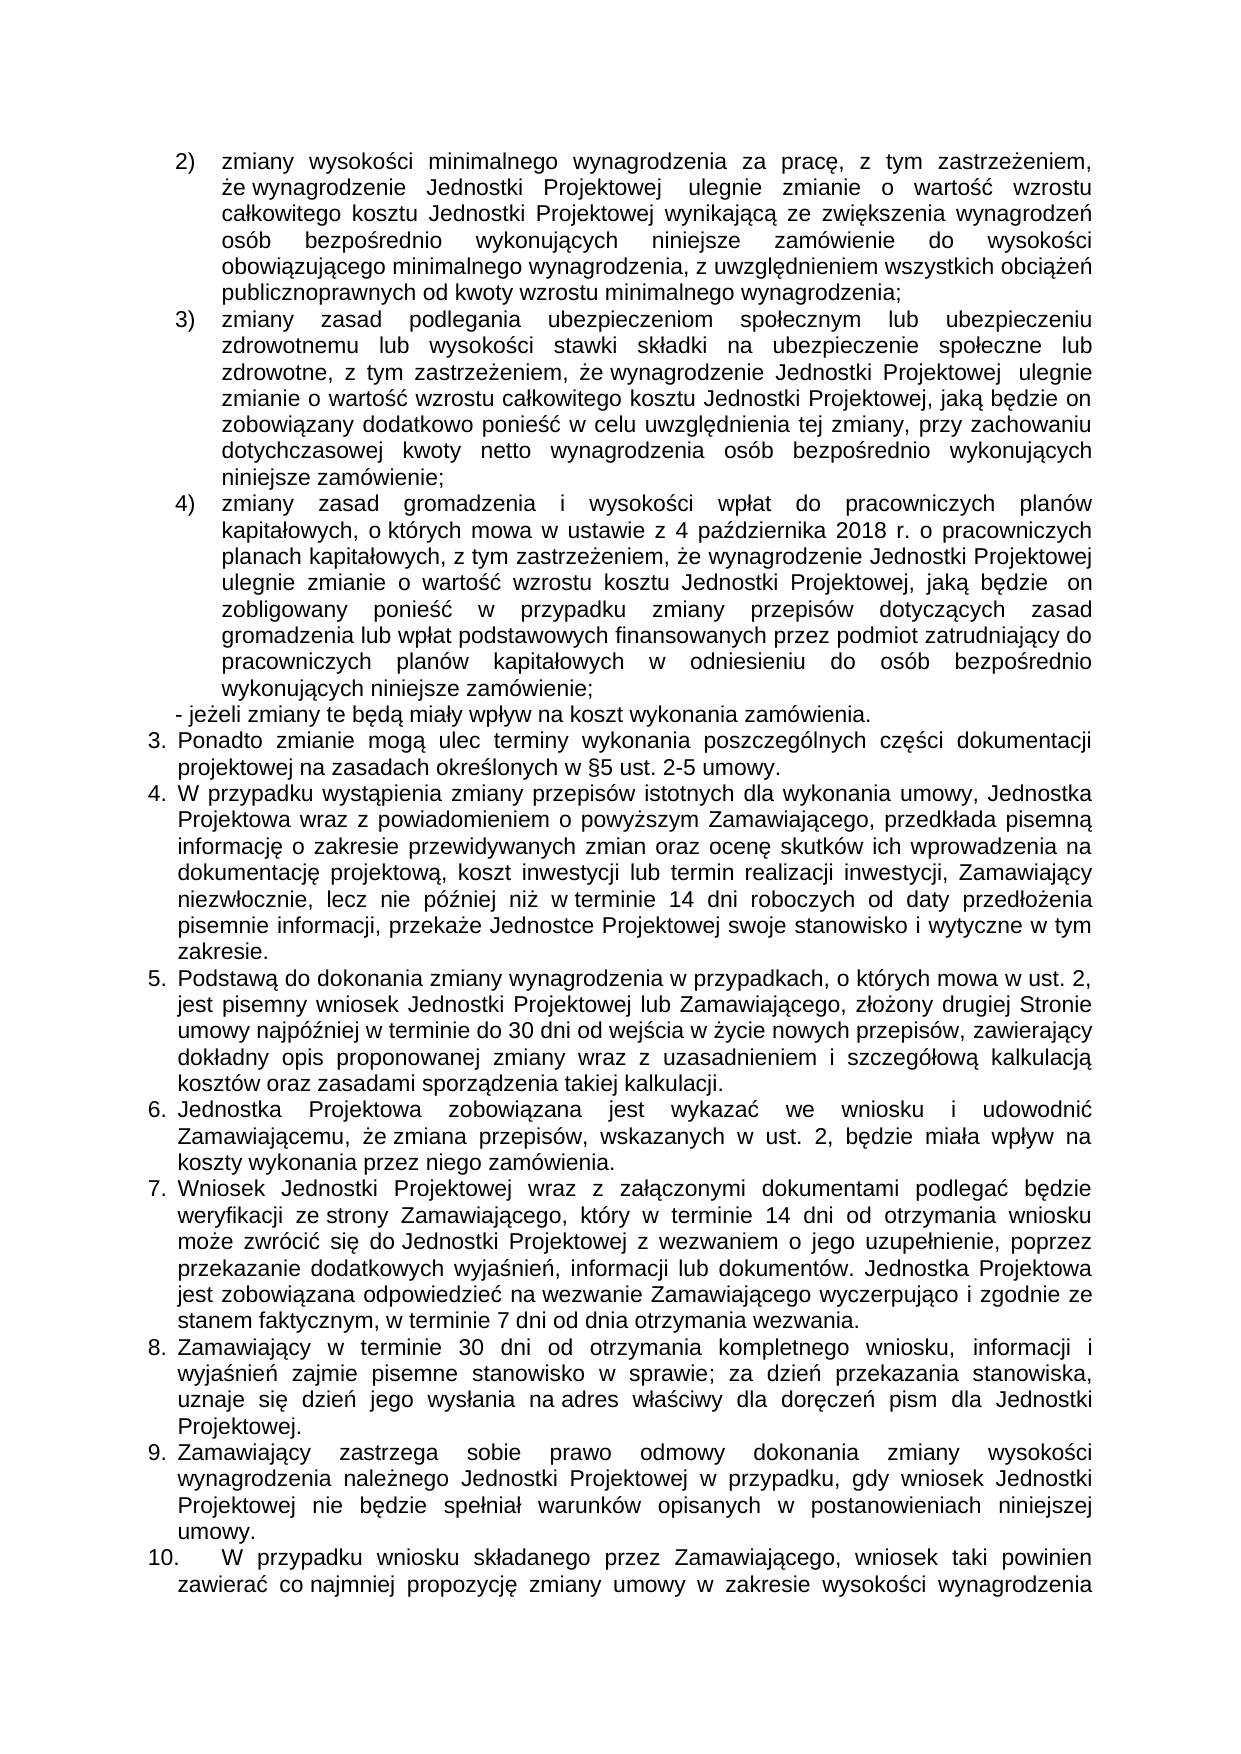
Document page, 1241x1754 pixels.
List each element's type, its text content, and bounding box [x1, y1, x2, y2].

list zmiany zasad podlegania ubezpieczeniom społecznym lub ubezpieczeniu zdrowotnemu lub wysokości stawki składki na ubezpieczenie społeczne lub zdrowotne, z tym zastrzeżeniem, że wynagrodzenie Jednostki Projektowej ulegnie zmianie o wartość wzrostu całkowitego kosztu Jednostki Projektowej, jaką będzie on zobowiązany dodatkowo ponieść w celu uwzględnienia tej zmiany, przy zachowaniu dotychczasowej kwoty netto wynagrodzenia osób bezpośrednio wykonujących niniejsze zamówienie; [175, 306, 1093, 490]
text - jeżeli zmiany te będą miały wpływ na koszt wykonania zamówienia. [175, 701, 1093, 727]
list Ponadto zmianie mogą ulec terminy wykonania poszczególnych części dokumentacji projektowej na zasadach określonych w §5 ust. 2-5 umowy. [148, 727, 1093, 780]
list Wniosek Jednostki Projektowej wraz z załączonymi dokumentami podlegać będzie weryfikacji ze strony Zamawiającego, który w terminie 14 dni od otrzymania wniosku może zwrócić się do Jednostki Projektowej z wezwaniem o jego uzupełnienie, poprzez przekazanie dodatkowych wyjaśnień, informacji lub dokumentów. Jednostka Projektowa jest zobowiązana odpowiedzieć na wezwanie Zamawiającego wyczerpująco i zgodnie ze stanem faktycznym, w terminie 7 dni od dnia otrzymania wezwania. [148, 1175, 1093, 1333]
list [148, 1544, 1093, 1597]
list Podstawą do dokonania zmiany wynagrodzenia w przypadkach, o których mowa w ust. 2, jest pisemny wniosek Jednostki Projektowej lub Zamawiającego, złożony drugiej Stronie umowy najpóźniej w terminie do 30 dni od wejścia w życie nowych przepisów, zawierający dokładny opis proponowanej zmiany wraz z uzasadnieniem i szczegółową kalkulacją kosztów oraz zasadami sporządzenia takiej kalkulacji. [148, 964, 1093, 1096]
list zmiany wysokości minimalnego wynagrodzenia za pracę, z tym zastrzeżeniem, że wynagrodzenie Jednostki Projektowej ulegnie zmianie o wartość wzrostu całkowitego kosztu Jednostki Projektowej wynikającą ze zwiększenia wynagrodzeń osób bezpośrednio wykonujących niniejsze zamówienie do wysokości obowiązującego minimalnego wynagrodzenia, z uwzględnieniem wszystkich obciążeń publicznoprawnych od kwoty wzrostu minimalnego wynagrodzenia; [175, 148, 1093, 306]
list Zamawiający zastrzega sobie prawo odmowy dokonania zmiany wysokości wynagrodzenia należnego Jednostki Projektowej w przypadku, gdy wniosek Jednostki Projektowej nie będzie spełniał warunków opisanych w postanowieniach niniejszej umowy. [148, 1439, 1093, 1544]
list Zamawiający w terminie 30 dni od otrzymania kompletnego wniosku, informacji i wyjaśnień zajmie pisemne stanowisko w sprawie; za dzień przekazania stanowiska, uznaje się dzień jego wysłania na adres właściwy dla doręczeń pism dla Jednostki Projektowej. [148, 1333, 1093, 1439]
list Jednostka Projektowa zobowiązana jest wykazać we wniosku i udowodnić Zamawiającemu, że zmiana przepisów, wskazanych w ust. 2, będzie miała wpływ na koszty wykonania przez niego zamówienia. [148, 1096, 1093, 1175]
list zmiany zasad gromadzenia i wysokości wpłat do pracowniczych planów kapitałowych, o których mowa w ustawie z 4 października 2018 r. o pracowniczych planach kapitałowych, z tym zastrzeżeniem, że wynagrodzenie Jednostki Projektowej ulegnie zmianie o wartość wzrostu kosztu Jednostki Projektowej, jaką będzie on zobligowany ponieść w przypadku zmiany przepisów dotyczących zasad gromadzenia lub wpłat podstawowych finansowanych przez podmiot zatrudniający do pracowniczych planów kapitałowych w odniesieniu do osób bezpośrednio wykonujących niniejsze zamówienie; [175, 490, 1093, 701]
list W przypadku wystąpienia zmiany przepisów istotnych dla wykonania umowy, Jednostka Projektowa wraz z powiadomieniem o powyższym Zamawiającego, przedkłada pisemną informację o zakresie przewidywanych zmian oraz ocenę skutków ich wprowadzenia na dokumentację projektową, koszt inwestycji lub termin realizacji inwestycji, Zamawiający niezwłocznie, lecz nie później niż w terminie 14 dni roboczych od daty przedłożenia pisemnie informacji, przekaże Jednostce Projektowej swoje stanowisko i wytyczne w tym zakresie. [148, 780, 1093, 964]
